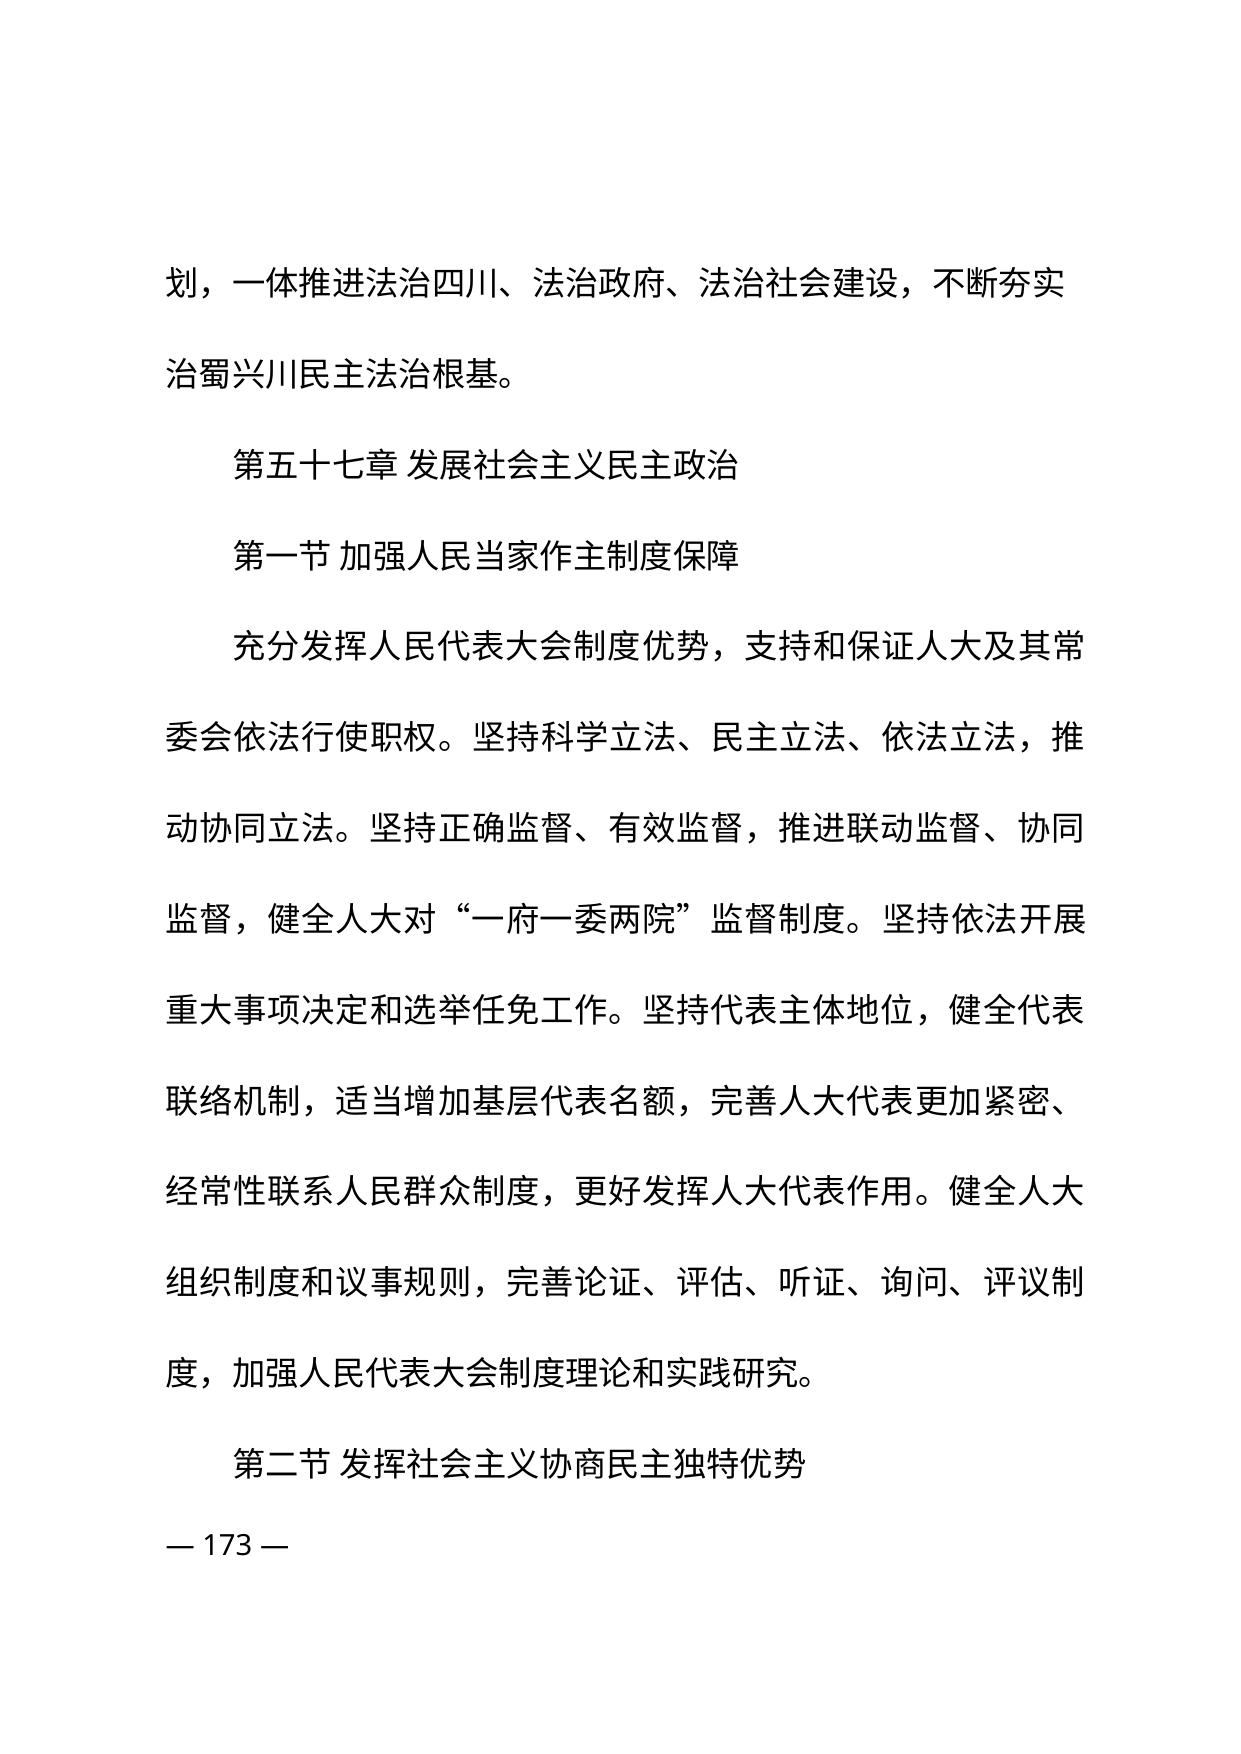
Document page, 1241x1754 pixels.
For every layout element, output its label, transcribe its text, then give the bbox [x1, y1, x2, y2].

text 第二节 发挥社会主义协商民主独特优势 [165, 1416, 1087, 1507]
text 第一节 加强人民当家作主制度保障 [165, 508, 1087, 599]
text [165, 236, 1087, 417]
text 第五十七章 发展社会主义民主政治 [165, 417, 1087, 508]
text 充分发挥人民代表大会制度优势，支持和保证人大及其常委会依法行使职权。坚持科学立法、民主立法、依法立法，推动协同立法。坚持正确监督、有效监督，推进联动监督、协同监督，健全人大对“一府一委两院”监督制度。坚持依法开展重大事项决定和选举任免工作。坚持代表主体地位，健全代表联络机制，适当增加基层代表名额，完善人大代表更加紧密、经常性联系人民群众制度，更好发挥人大代表作用。健全人大组织制度和议事规则，完善论证、评估、听证、询问、评议制度，加强人民代表大会制度理论和实践研究。 [165, 599, 1087, 1416]
